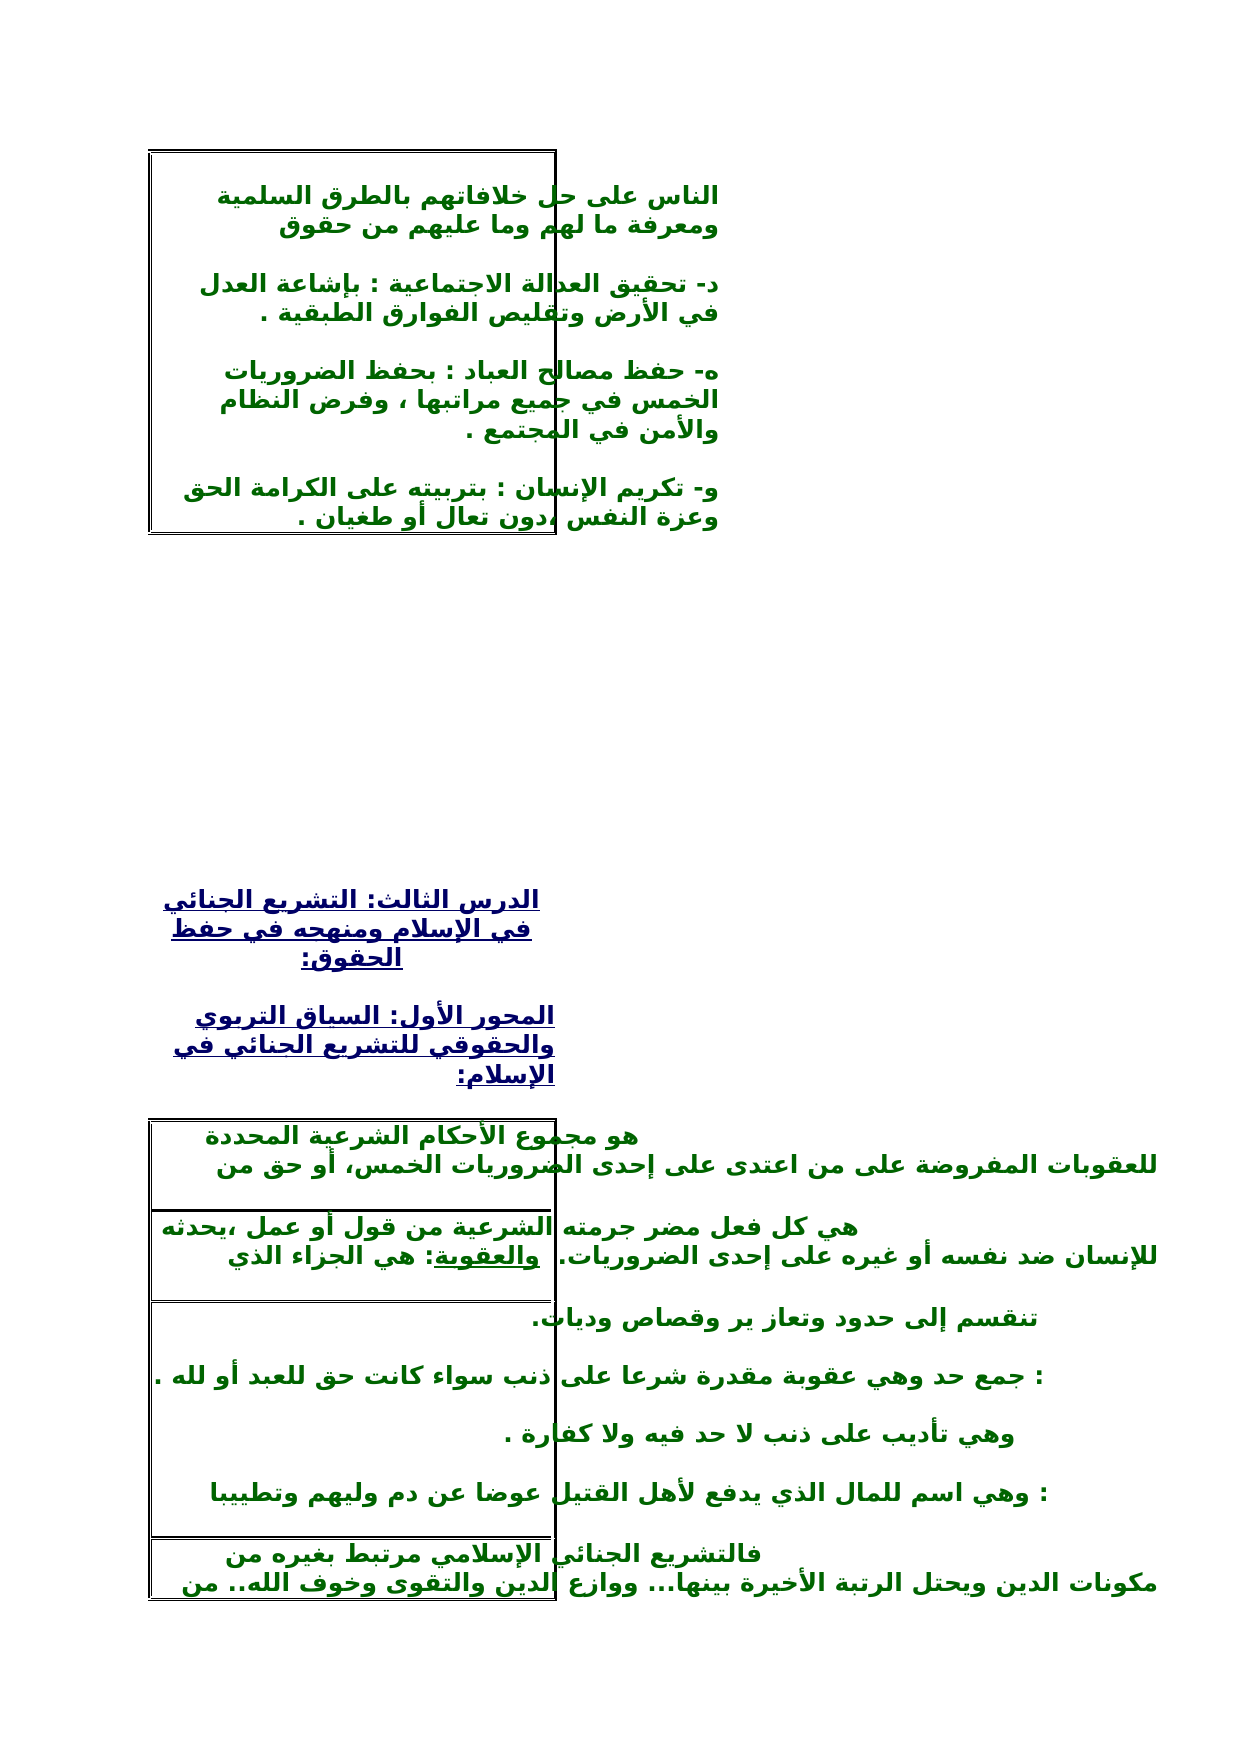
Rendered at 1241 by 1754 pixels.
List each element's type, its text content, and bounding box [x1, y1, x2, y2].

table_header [148, 153, 555, 534]
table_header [148, 1122, 555, 1600]
